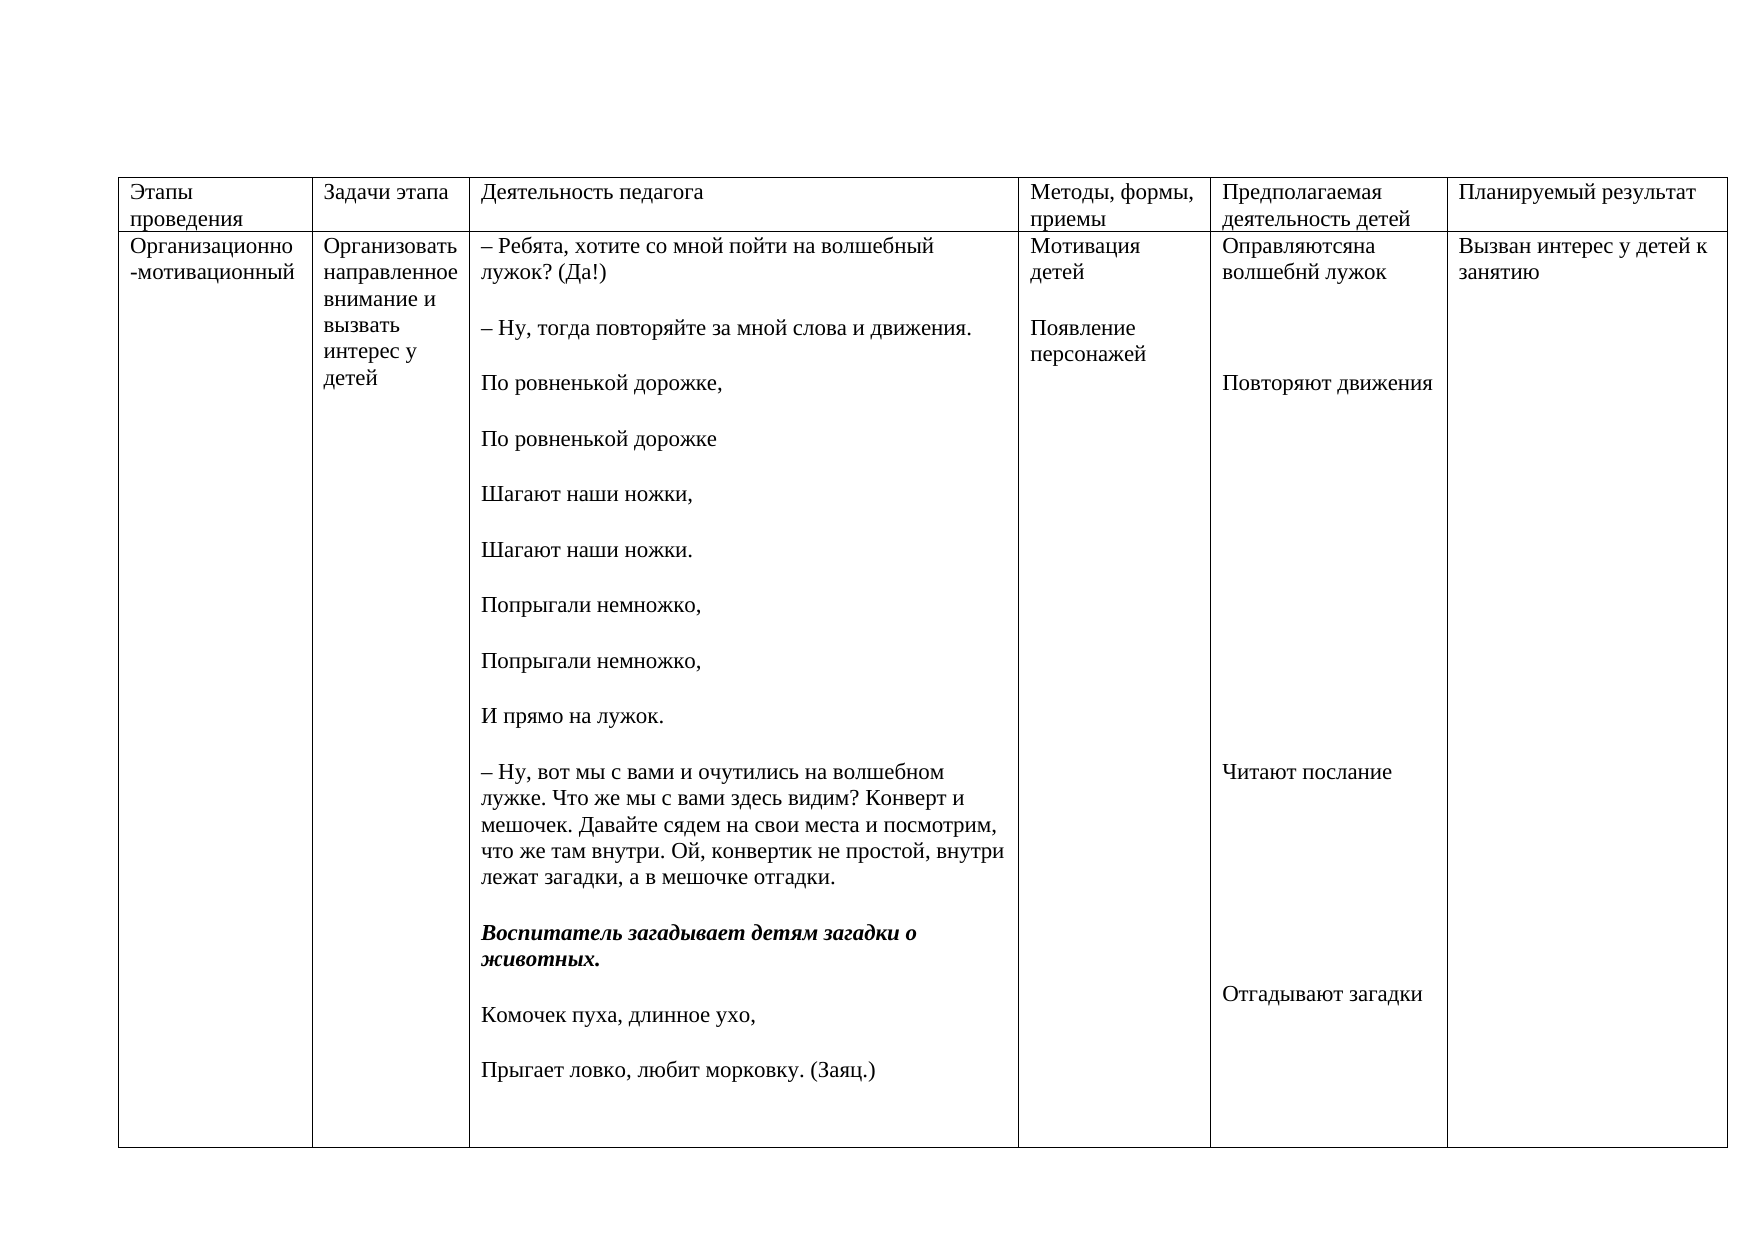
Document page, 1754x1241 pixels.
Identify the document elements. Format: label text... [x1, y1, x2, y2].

table_header Этапы проведения [119, 178, 312, 231]
table_header Планируемый результат [1448, 178, 1727, 231]
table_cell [1448, 232, 1727, 1147]
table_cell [470, 232, 1018, 1147]
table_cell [313, 232, 469, 1147]
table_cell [119, 232, 312, 1147]
table_header Методы, формы, приемы [1019, 178, 1210, 231]
table_header Деятельность педагога [470, 178, 1018, 231]
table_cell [1211, 232, 1447, 1147]
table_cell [1019, 232, 1210, 1147]
table_header Предполагаемая деятельность детей [1211, 178, 1447, 231]
table_header Задачи этапа [313, 178, 469, 231]
